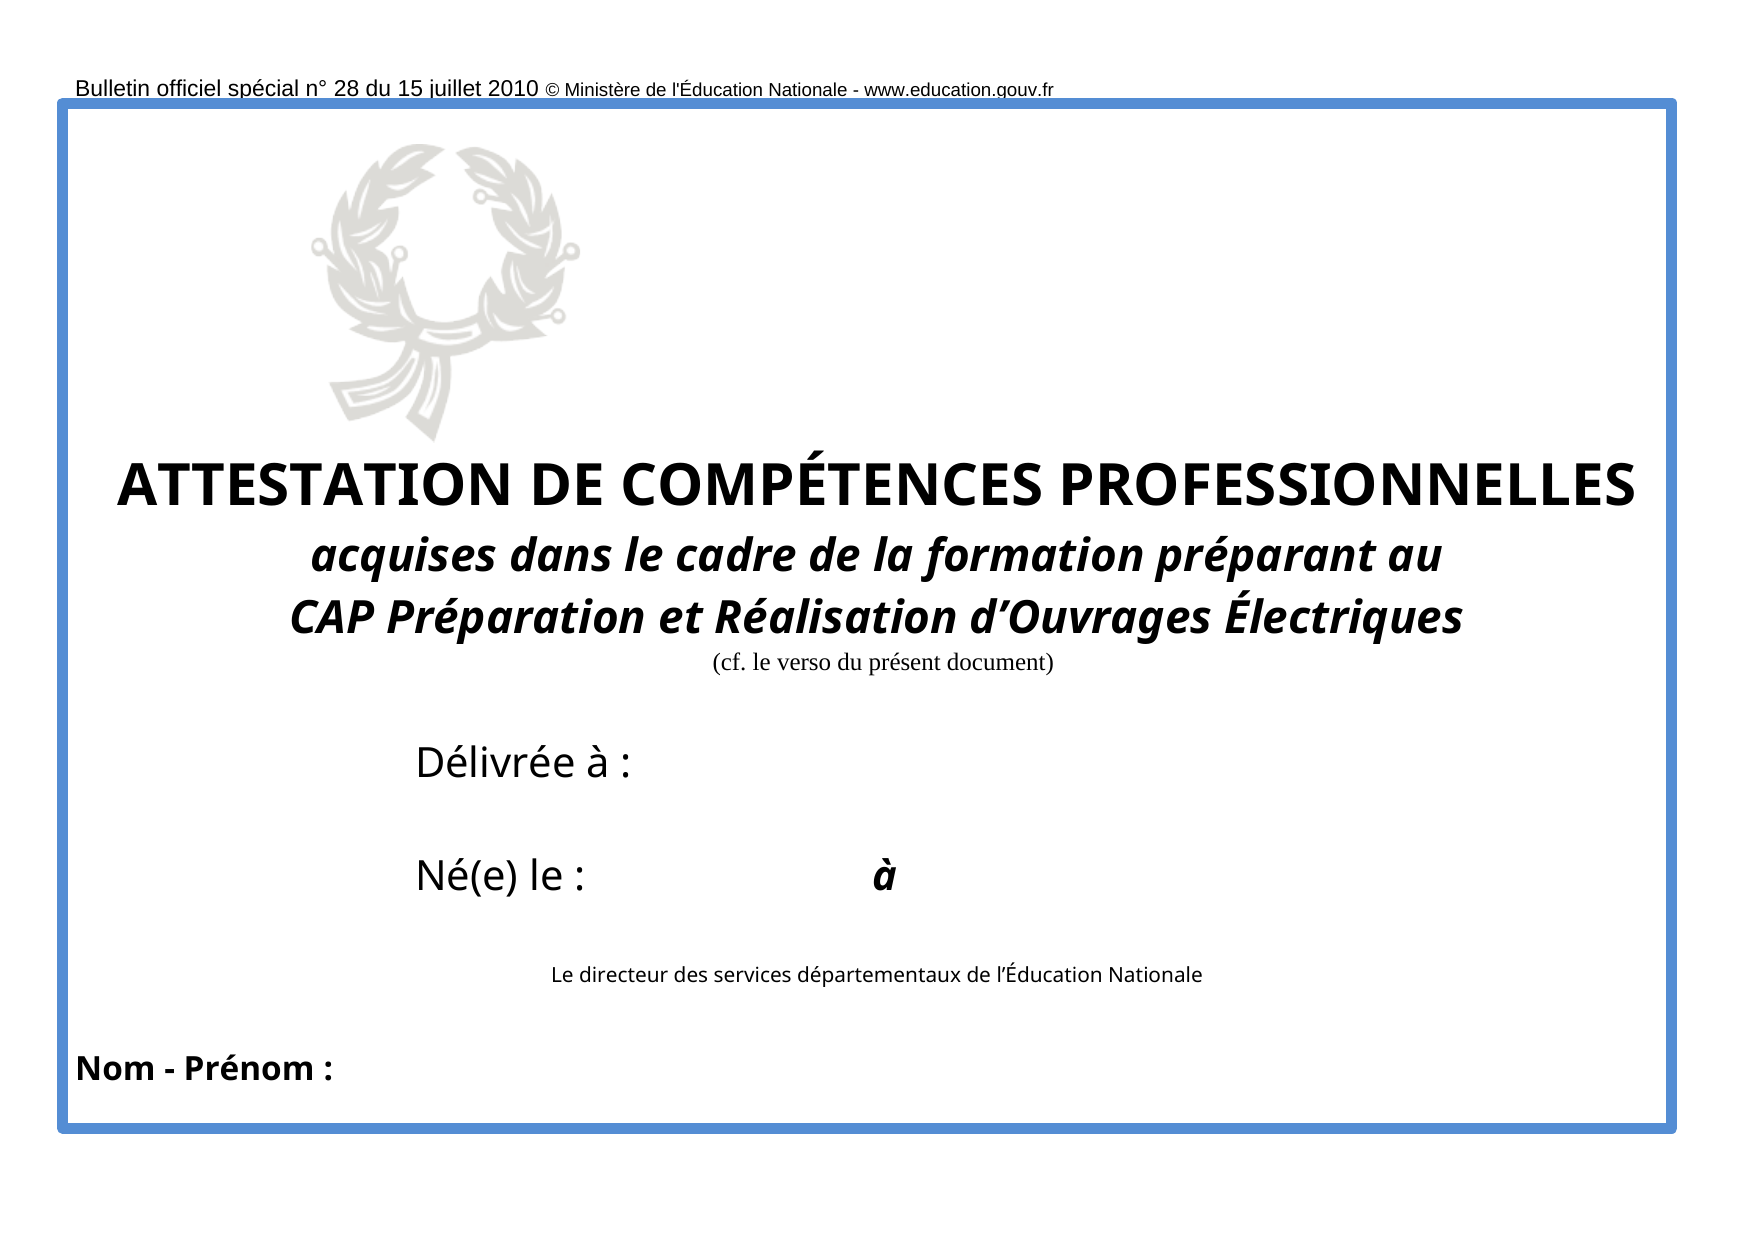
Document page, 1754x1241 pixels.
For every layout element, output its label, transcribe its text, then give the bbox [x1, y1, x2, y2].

text (cf. le verso du présent document) [75, 647, 1666, 676]
text CAP Préparation et Réalisation d’Ouvrages Électriques [75, 585, 1666, 647]
text Nom - Prénom : [75, 1045, 1666, 1091]
text Délivrée à : [415, 733, 1666, 789]
text acquises dans le cadre de la formation préparant au [75, 522, 1666, 585]
text Né(e) le : à [415, 846, 1666, 903]
text Bulletin officiel spécial n° 28 du 15 juillet 2010 © Ministère de l'Éducation Nationale - www.education.gouv.fr [75, 75, 1679, 101]
text Le directeur des services départementaux de l’Éducation Nationale [75, 960, 1666, 988]
text ATTESTATION DE COMPÉTENCES PROFESSIONNELLES [75, 443, 1666, 522]
